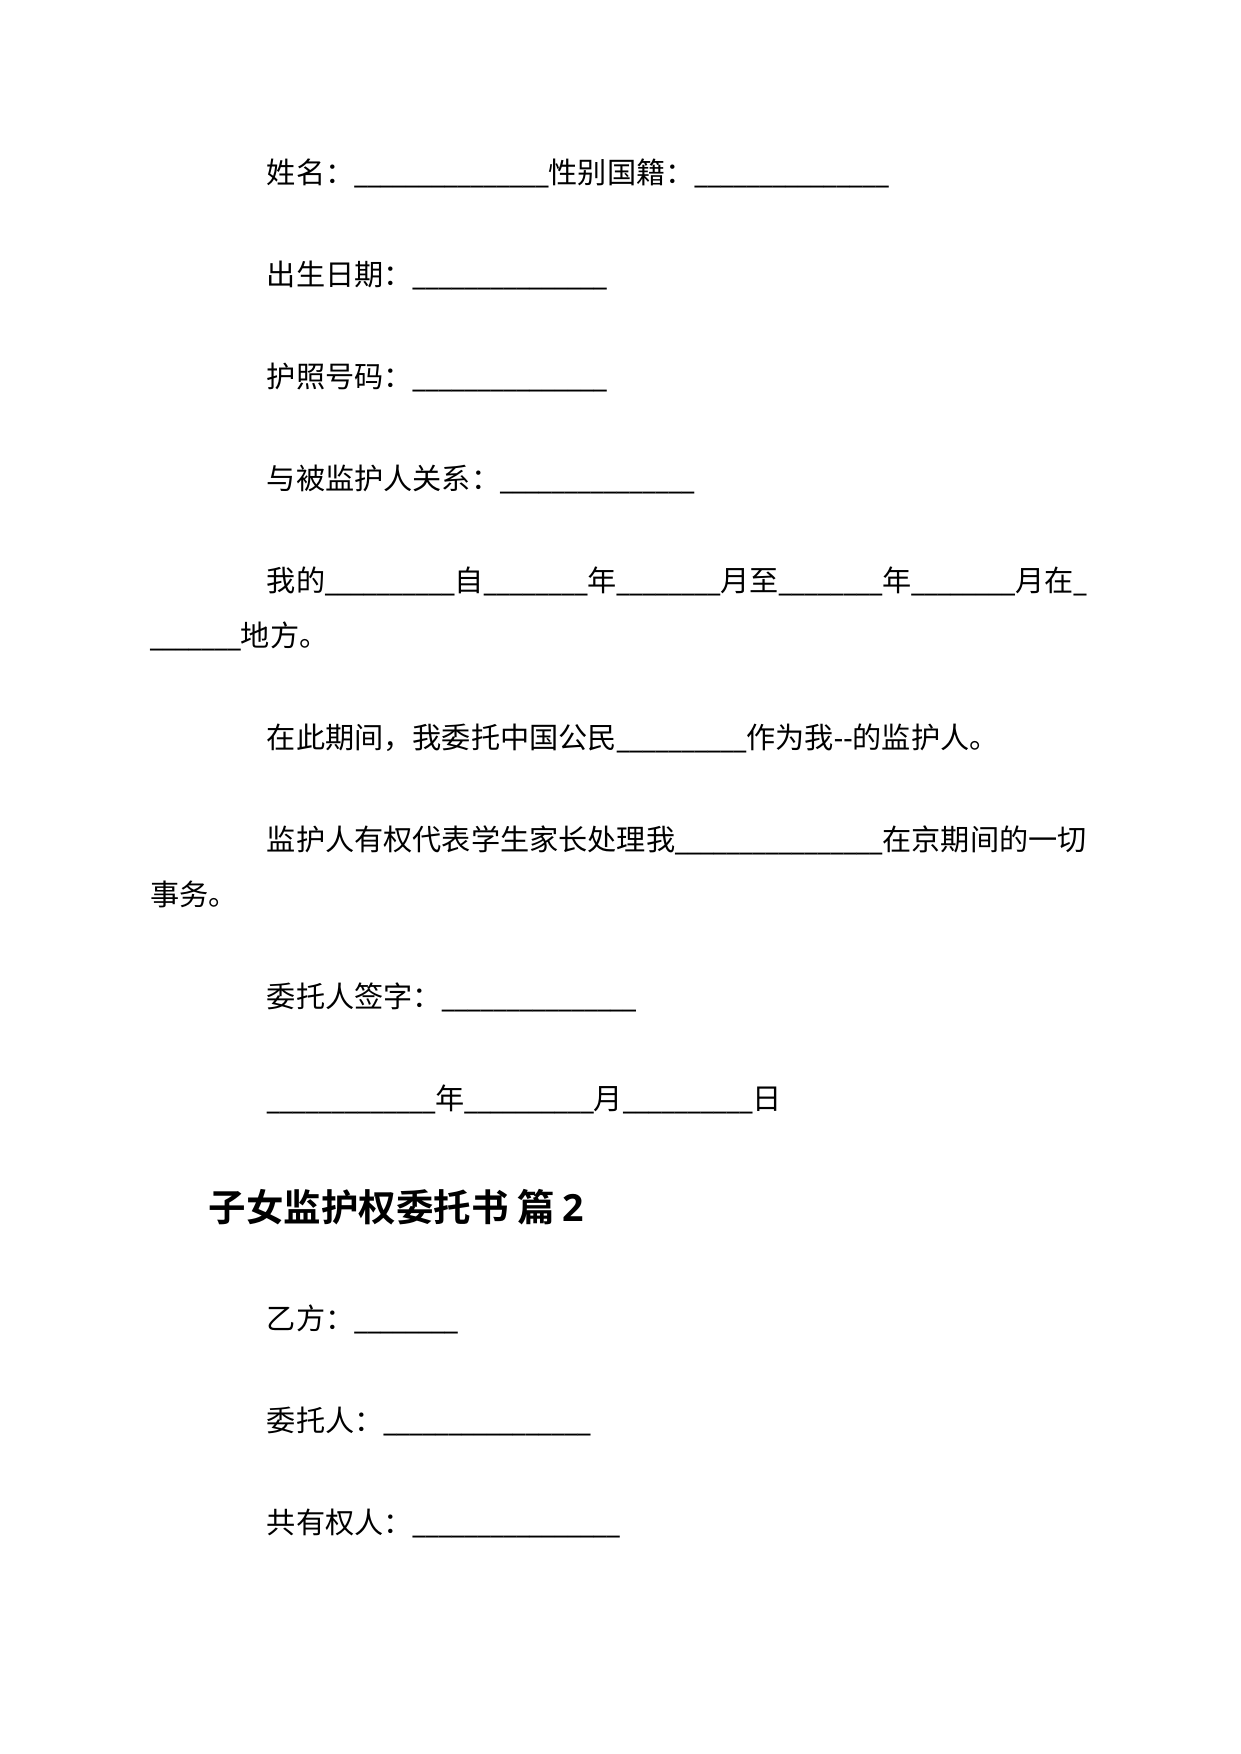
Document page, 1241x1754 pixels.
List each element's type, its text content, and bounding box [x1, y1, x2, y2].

text 委托人签字：_______________ [150, 974, 1090, 1016]
text _____________年__________月__________日 [150, 1076, 1090, 1118]
text 乙方：________ [150, 1295, 1090, 1338]
text 姓名：_______________性别国籍：_______________ [150, 150, 1090, 192]
text 护照号码：_______________ [150, 354, 1090, 396]
text 我的__________自________年________月至________年________月在________地方。 [150, 558, 1090, 655]
text 委托人：________________ [150, 1397, 1090, 1439]
text 共有权人：________________ [150, 1499, 1090, 1542]
text 在此期间，我委托中国公民__________作为我--的监护人。 [150, 715, 1090, 757]
text 监护人有权代表学生家长处理我________________在京期间的一切事务。 [150, 817, 1090, 914]
text 与被监护人关系：_______________ [150, 456, 1090, 498]
text 子女监护权委托书 篇2 [150, 1178, 1090, 1232]
text 出生日期：_______________ [150, 252, 1090, 294]
